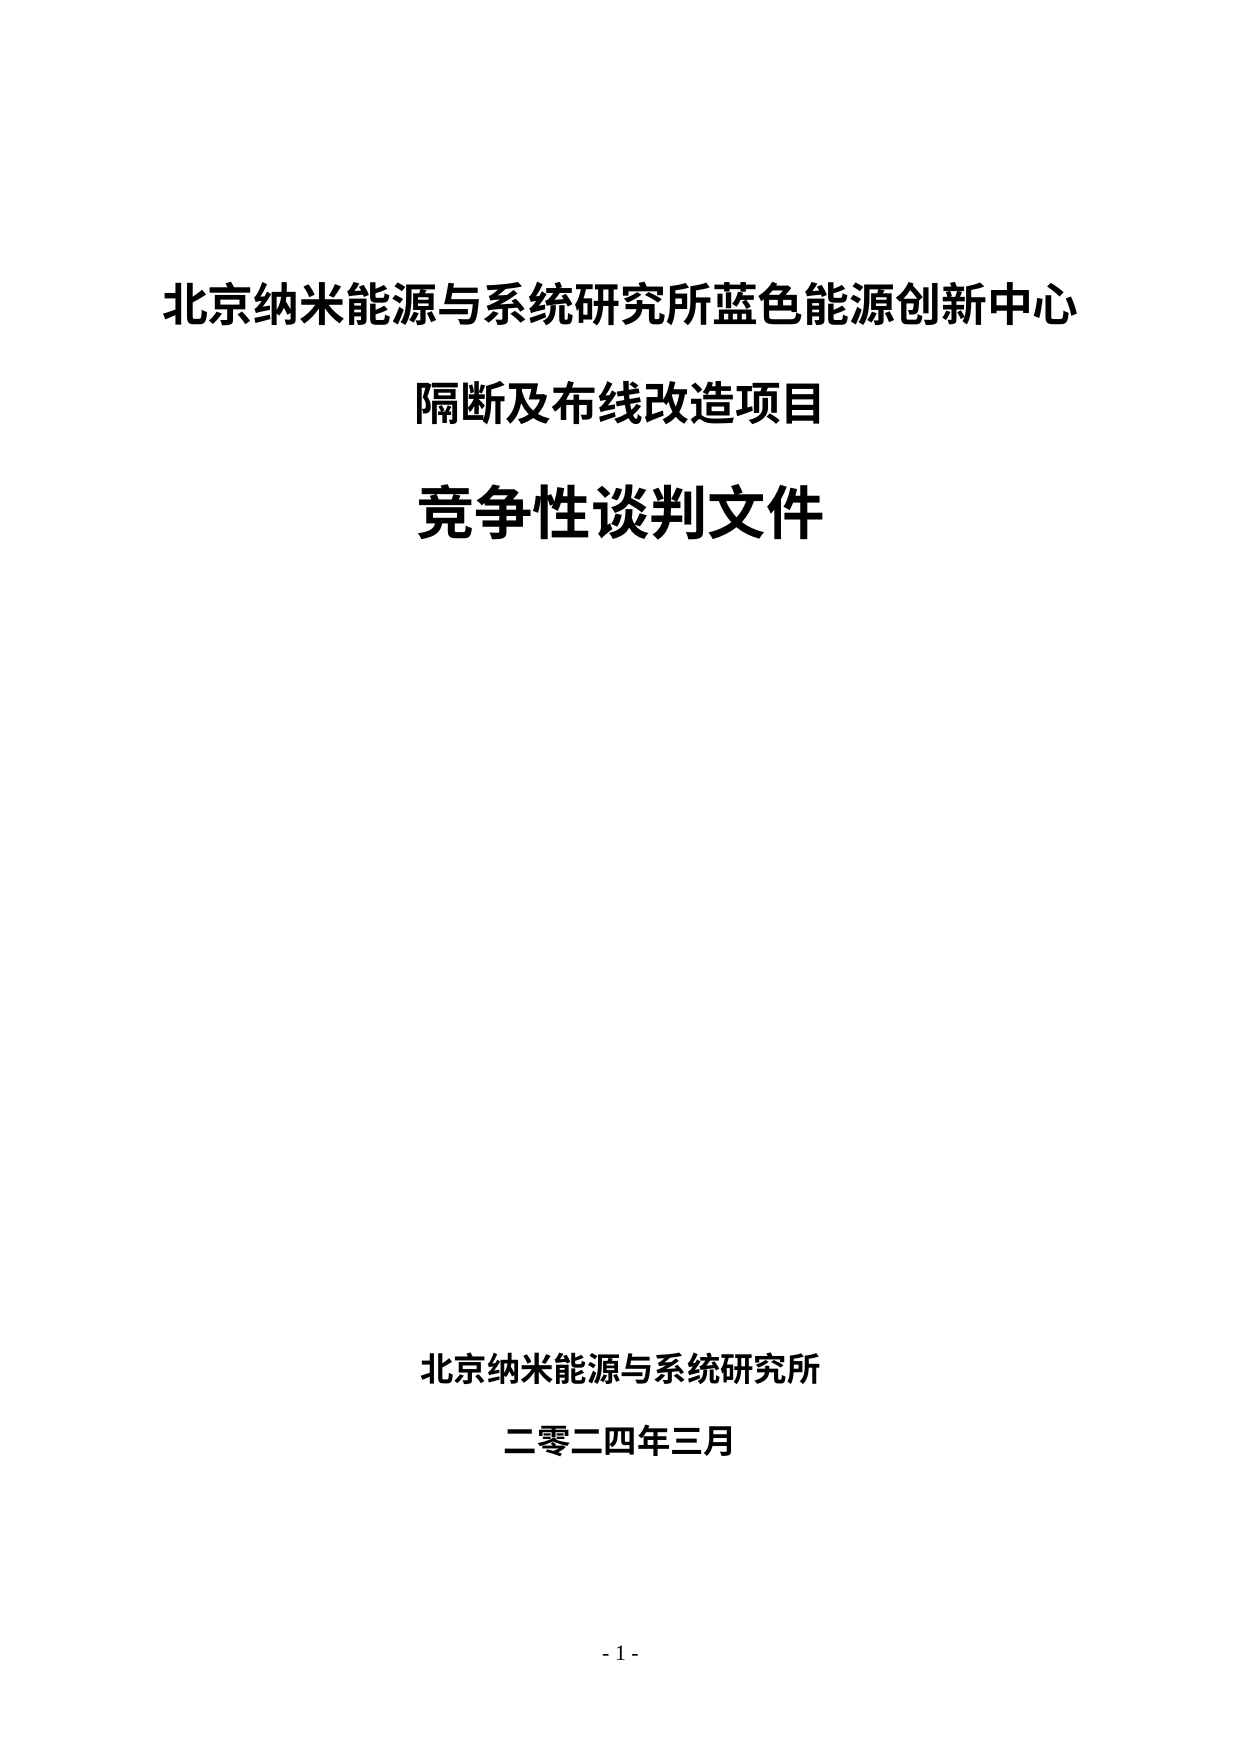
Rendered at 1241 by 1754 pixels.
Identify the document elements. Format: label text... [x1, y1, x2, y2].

text 北京纳米能源与系统研究所 [148, 1342, 1092, 1391]
text 二零二四年三月 [148, 1415, 1092, 1463]
text 竞争性谈判文件 [148, 467, 1092, 552]
text 北京纳米能源与系统研究所蓝色能源创新中心隔断及布线改造项目 [148, 268, 1092, 434]
